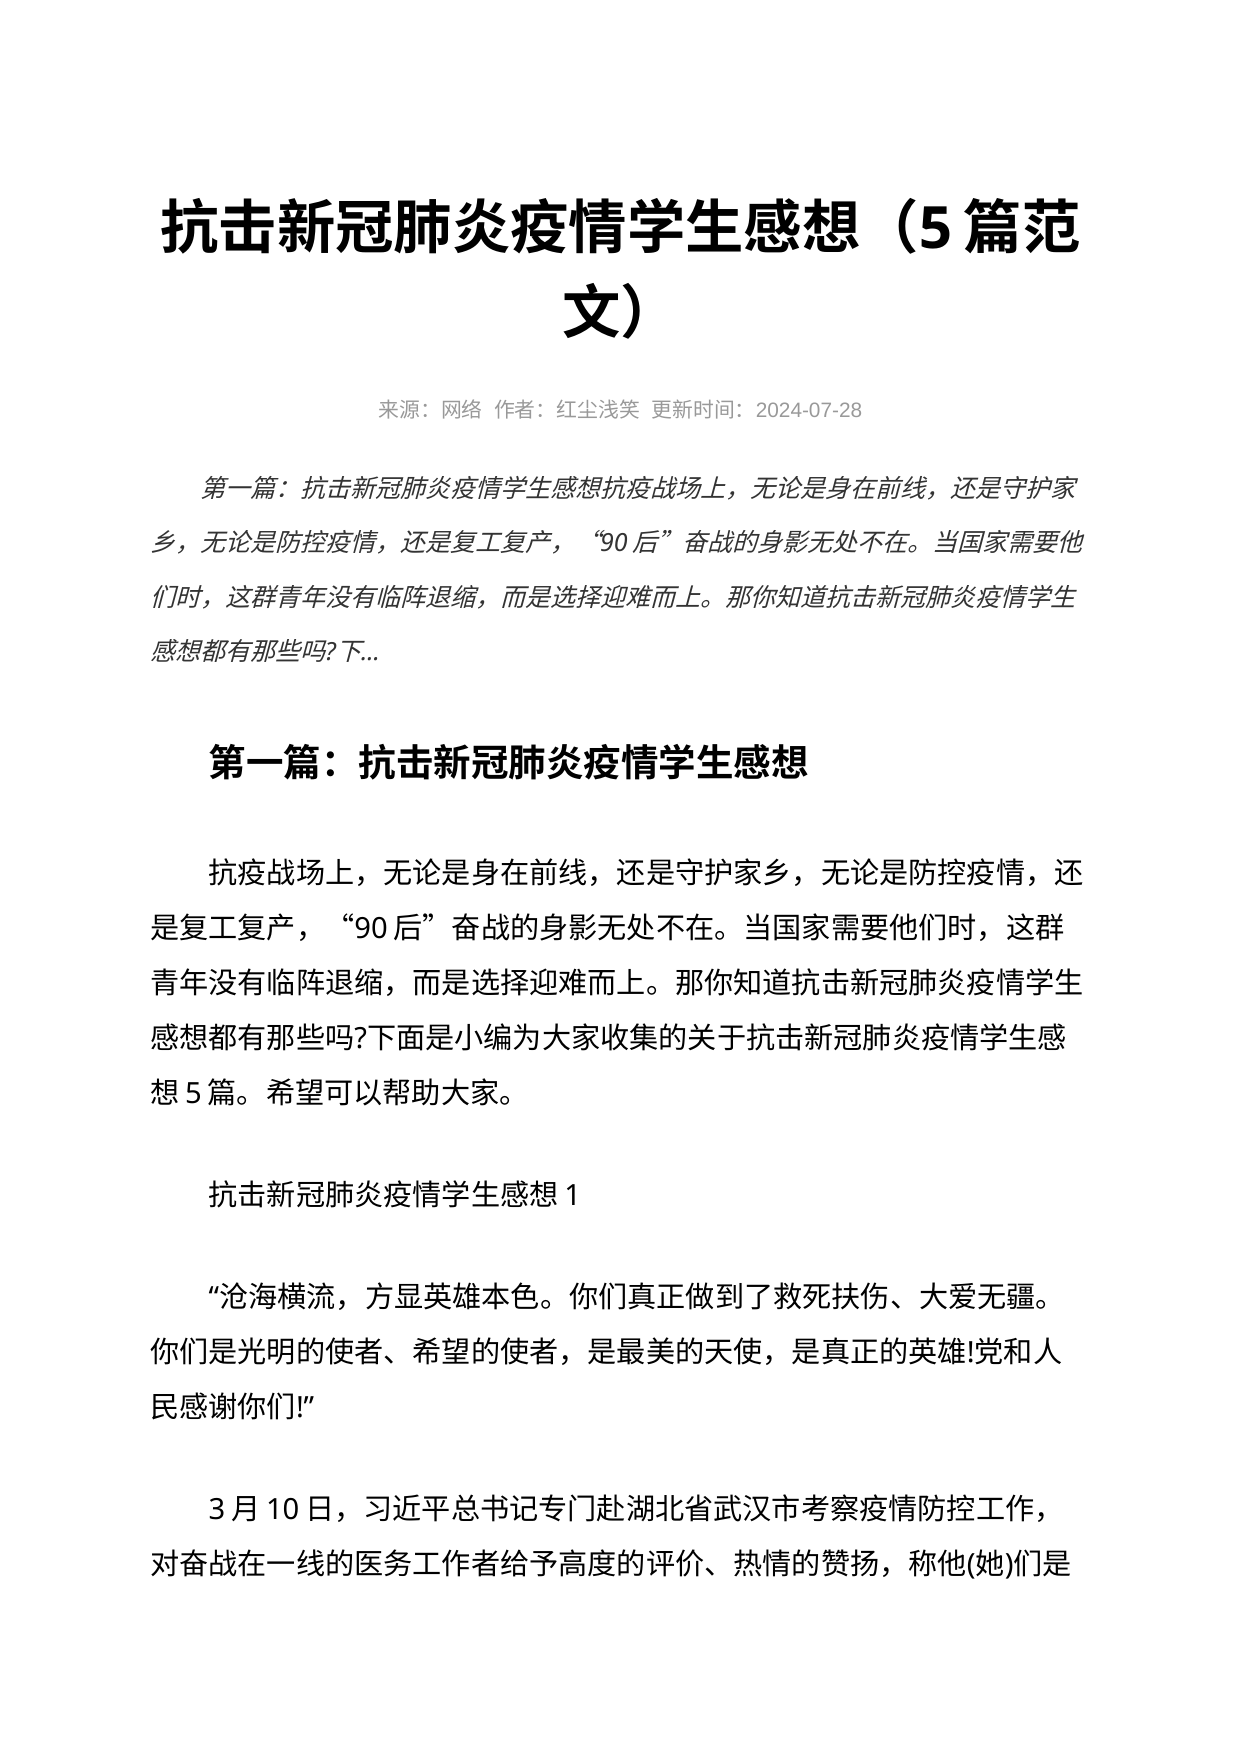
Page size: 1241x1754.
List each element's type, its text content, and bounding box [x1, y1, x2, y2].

text 第一篇：抗击新冠肺炎疫情学生感想 [150, 733, 1090, 787]
text 来源：网络 作者：红尘浅笑 更新时间：2024-07-28 [150, 397, 1090, 421]
text 第一篇：抗击新冠肺炎疫情学生感想抗疫战场上，无论是身在前线，还是守护家乡，无论是防控疫情，还是复工复产，“90后”奋战的身影无处不在。当国家需要他们时，这群青年没有临阵退缩，而是选择迎难而上。那你知道抗击新冠肺炎疫情学生感想都有那些吗?下... [150, 468, 1090, 668]
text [150, 1486, 1090, 1583]
text “沧海横流，方显英雄本色。你们真正做到了救死扶伤、大爱无疆。你们是光明的使者、希望的使者，是最美的天使，是真正的英雄!党和人民感谢你们!” [150, 1274, 1090, 1426]
text 抗击新冠肺炎疫情学生感想1 [150, 1172, 1090, 1214]
text 抗疫战场上，无论是身在前线，还是守护家乡，无论是防控疫情，还是复工复产，“90后”奋战的身影无处不在。当国家需要他们时，这群青年没有临阵退缩，而是选择迎难而上。那你知道抗击新冠肺炎疫情学生感想都有那些吗?下面是小编为大家收集的关于抗击新冠肺炎疫情学生感想5篇。希望可以帮助大家。 [150, 850, 1090, 1112]
subtitle 抗击新冠肺炎疫情学生感想（5篇范文） [150, 181, 1090, 351]
